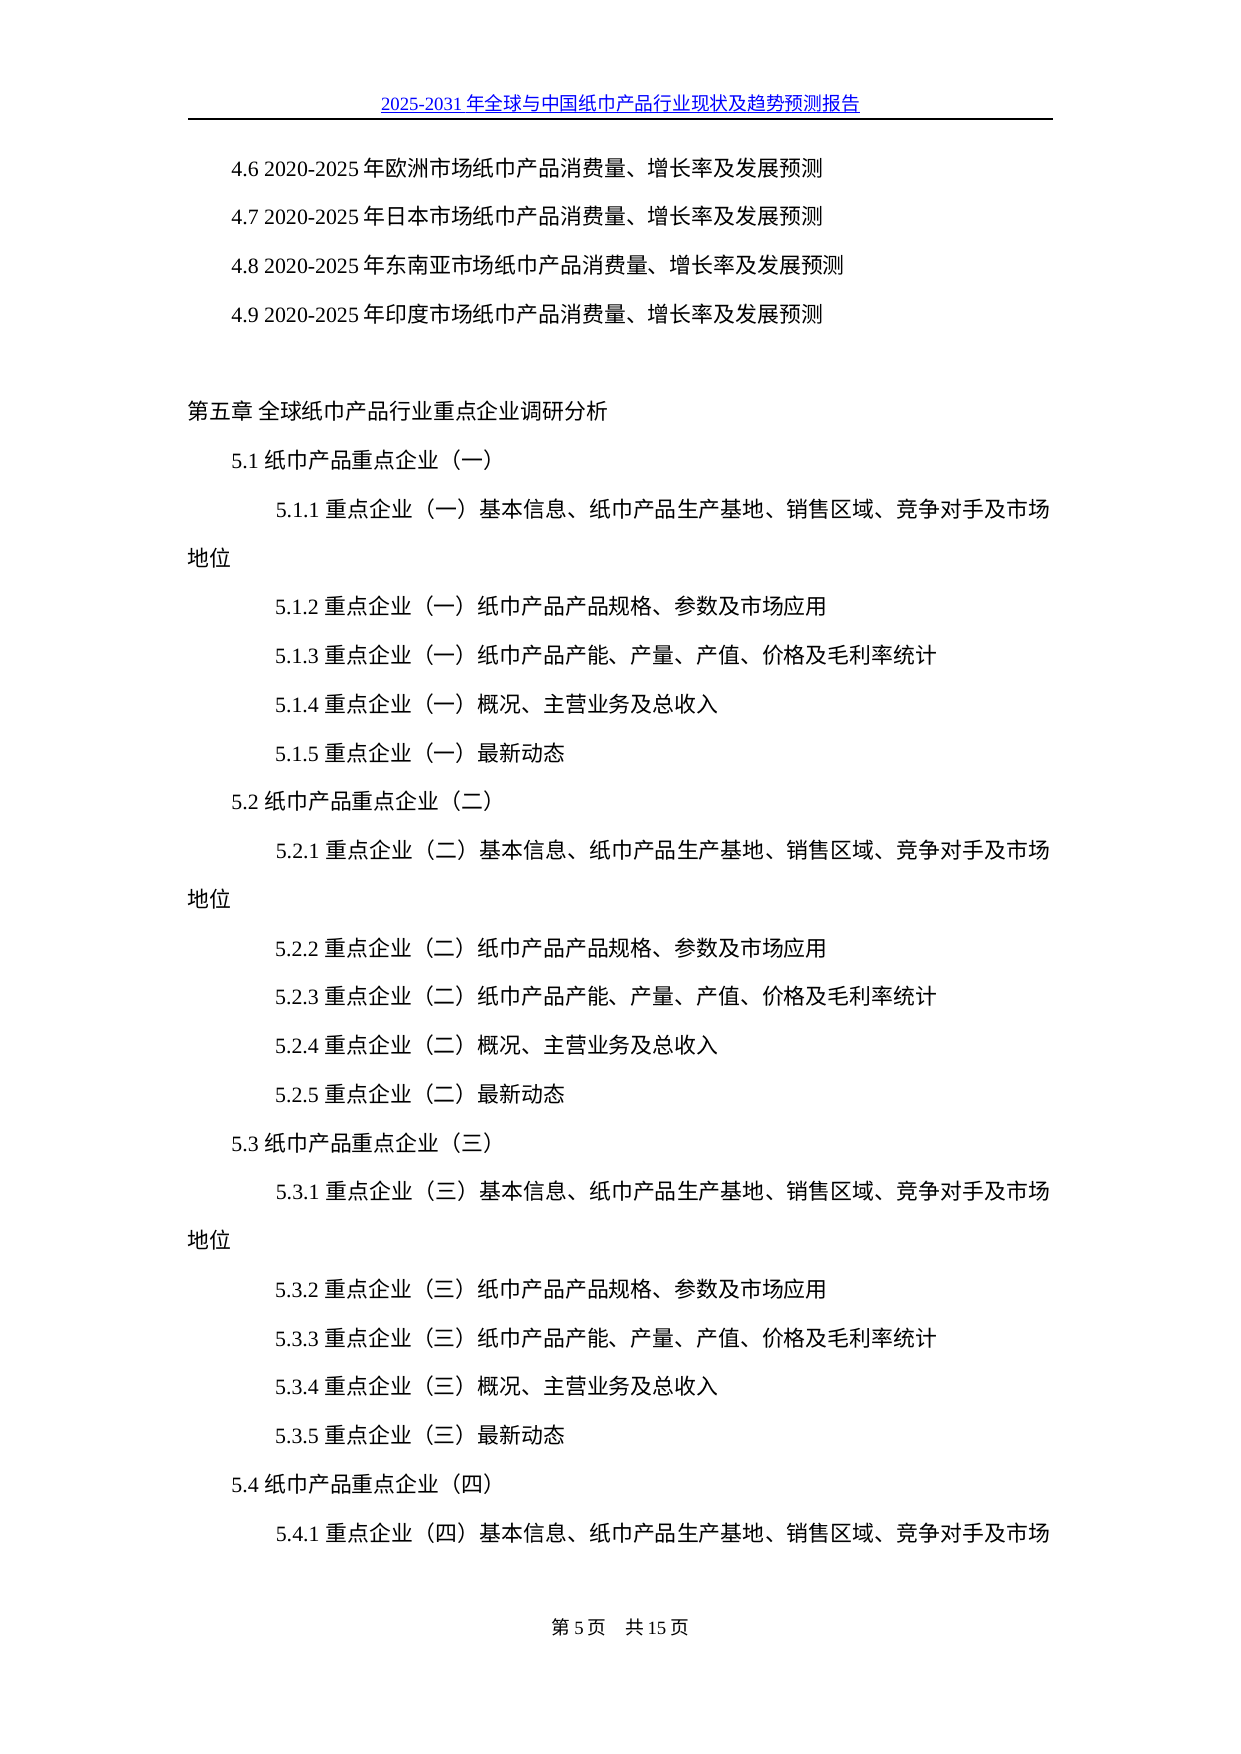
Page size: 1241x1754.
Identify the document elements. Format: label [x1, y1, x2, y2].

text [187, 150, 1053, 1548]
